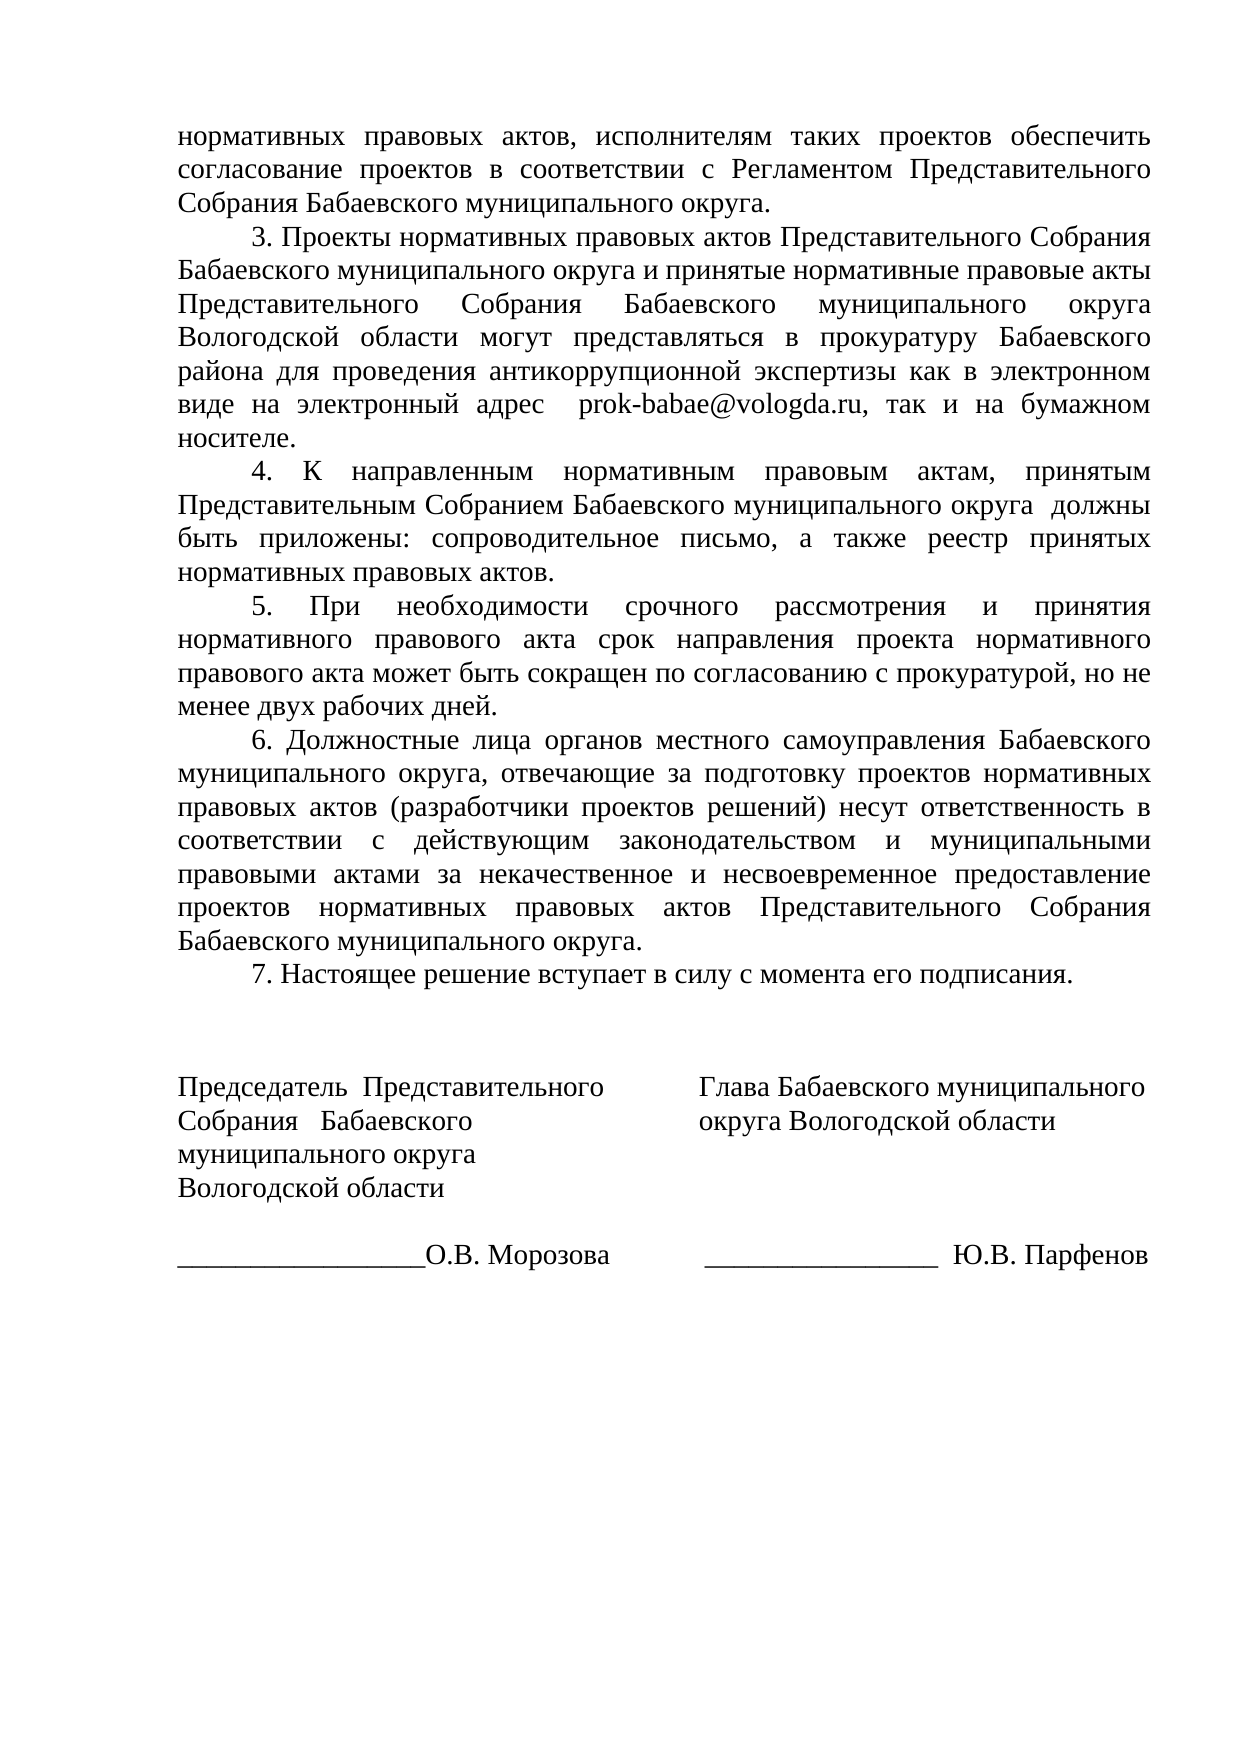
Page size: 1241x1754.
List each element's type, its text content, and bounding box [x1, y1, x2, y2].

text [177, 118, 1152, 219]
text _________________О.В. Морозова ________________ Ю.В. Парфенов [177, 1237, 1152, 1270]
text Собрания Бабаевского округа Вологодской области [177, 1103, 1152, 1136]
text 6. Должностные лица органов местного самоуправления Бабаевского муниципального округа, отвечающие за подготовку проектов нормативных правовых актов (разработчики проектов решений) несут ответственность в соответствии с действующим законодательством и муниципальными правовыми актами за некачественное и несвоевременное предоставление проектов нормативных правовых актов Представительного Собрания Бабаевского муниципального округа. [177, 722, 1152, 957]
text 5. При необходимости срочного рассмотрения и принятия нормативного правового акта срок направления проекта нормативного правового акта может быть сокращен по согласованию с прокуратурой, но не менее двух рабочих дней. [177, 588, 1152, 722]
text Председатель Представительного Глава Бабаевского муниципального [177, 1069, 1152, 1103]
text 3. Проекты нормативных правовых актов Представительного Собрания Бабаевского муниципального округа и принятые нормативные правовые акты Представительного Собрания Бабаевского муниципального округа Вологодской области могут представляться в прокуратуру Бабаевского района для проведения антикоррупционной экспертизы как в электронном виде на электронный адрес prok-babae@vologda.ru, так и на бумажном носителе. [177, 219, 1152, 453]
text 7. Настоящее решение вступает в силу с момента его подписания. [177, 957, 1152, 990]
text 4. К направленным нормативным правовым актам, принятым Представительным Собранием Бабаевского муниципального округа должны быть приложены: сопроводительное письмо, а также реестр принятых нормативных правовых актов. [177, 453, 1152, 588]
text Вологодской области [177, 1170, 1152, 1203]
text муниципального округа [177, 1136, 1152, 1170]
